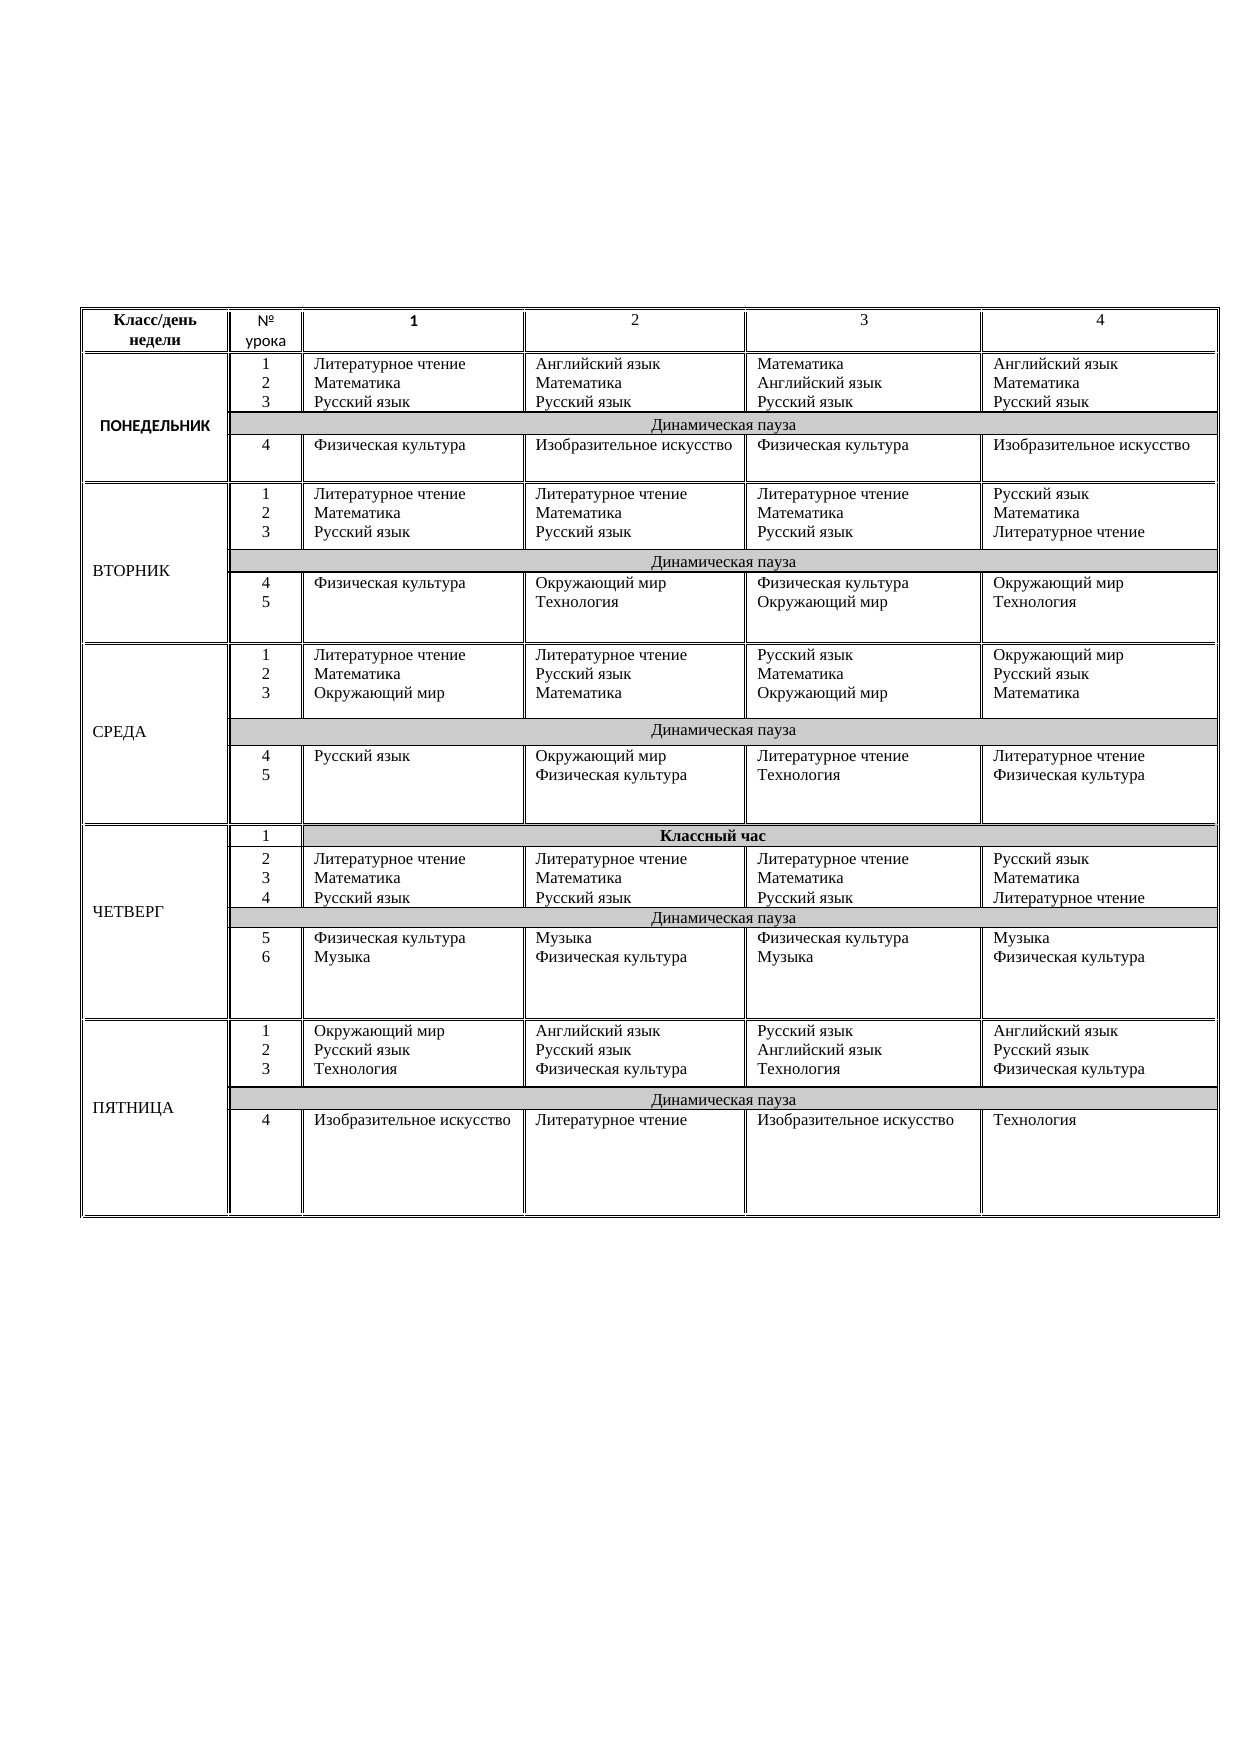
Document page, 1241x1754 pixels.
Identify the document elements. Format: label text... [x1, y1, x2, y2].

table_cell Динамическая пауза [231, 550, 1217, 571]
table_cell Динамическая пауза [231, 413, 1217, 434]
table_cell Динамическая пауза [231, 719, 1217, 745]
table_cell Изобразительное искусство [746, 1110, 982, 1215]
table_cell Литературное чтение Математика Русский язык [747, 847, 980, 907]
table_cell Окружающий мир Физическая культура [526, 746, 744, 822]
table_cell Музыка Физическая культура [526, 928, 744, 1018]
table_cell Литературное чтение Математика Русский язык [526, 484, 744, 549]
table_cell Динамическая пауза [231, 1088, 1217, 1109]
table_cell Классный час [304, 823, 1217, 846]
table_header Класс/день недели [81, 308, 229, 351]
table_cell Математика Английский язык Русский язык [747, 354, 980, 411]
table_cell Динамическая пауза [231, 908, 1217, 927]
table_cell Физическая культура Музыка [747, 928, 980, 1018]
table_cell Английский язык Русский язык Физическая культура [526, 1021, 744, 1086]
table_cell Физическая культура [304, 573, 523, 642]
table_cell СРЕДА [83, 642, 227, 822]
table_cell Литературное чтение Математика Русский язык [304, 484, 523, 549]
table_cell Английский язык Математика Русский язык [526, 354, 744, 411]
table_cell Русский язык [304, 746, 523, 822]
table_header 3 [746, 308, 982, 351]
table_header 1 [303, 310, 524, 351]
table_cell Русский язык Математика Литературное чтение [983, 847, 1217, 907]
table_cell Русский язык Математика Литературное чтение [983, 481, 1217, 549]
table_cell ПОНЕДЕЛЬНИК [83, 351, 227, 481]
table_cell Изобразительное искусство [983, 435, 1217, 481]
table_cell Окружающий мир Русский язык Математика [983, 642, 1217, 718]
table_header № урока [229, 308, 303, 351]
table_cell Изобразительное искусство [303, 1110, 524, 1215]
table_cell 4 5 [231, 746, 301, 822]
table_cell 1 2 3 [231, 1021, 301, 1086]
table_cell 5 6 [231, 928, 301, 1018]
table_cell ВТОРНИК [83, 481, 227, 642]
table_cell Литературное чтение Технология [747, 746, 980, 822]
table_cell 4 [231, 435, 301, 481]
table_cell Литературное чтение Физическая культура [983, 746, 1217, 822]
table_cell Литературное чтение Математика Русский язык [304, 847, 523, 907]
table_cell Физическая культура Музыка [304, 928, 523, 1018]
table_cell Английский язык Русский язык Физическая культура [983, 1018, 1217, 1086]
table_cell Русский язык Математика Окружающий мир [747, 645, 980, 718]
table_cell Изобразительное искусство [526, 435, 744, 481]
table_cell Русский язык Английский язык Технология [747, 1021, 980, 1086]
table_cell Литературное чтение Математика Окружающий мир [304, 645, 523, 718]
table_cell 1 2 3 [231, 645, 301, 718]
table_cell Технология [982, 1110, 1217, 1215]
table_cell Окружающий мир Технология [526, 573, 744, 642]
table_cell 4 5 [231, 573, 301, 642]
table_header 4 [982, 310, 1217, 351]
table_cell ПЯТНИЦА [83, 1018, 229, 1215]
table_cell 2 3 4 [231, 847, 301, 907]
table_cell Литературное чтение [524, 1110, 746, 1215]
table_cell Музыка Физическая культура [983, 928, 1217, 1018]
table_cell 1 2 3 [231, 484, 301, 549]
table_cell Литературное чтение Математика Русский язык [304, 354, 523, 411]
table_cell Английский язык Математика Русский язык [983, 351, 1217, 411]
table_cell Литературное чтение Русский язык Математика [526, 645, 744, 718]
table_cell ЧЕТВЕРГ [83, 823, 227, 1018]
table_cell Литературное чтение Математика Русский язык [747, 484, 980, 549]
table_cell Окружающий мир Русский язык Технология [304, 1021, 523, 1086]
table_cell Физическая культура Окружающий мир [747, 573, 980, 642]
table_cell Окружающий мир Технология [983, 573, 1217, 642]
table_header 2 [524, 308, 746, 351]
table_cell 4 [229, 1110, 303, 1215]
table_cell Физическая культура [747, 435, 980, 481]
table_cell Литературное чтение Математика Русский язык [526, 847, 744, 907]
table_cell 1 2 3 [231, 354, 301, 411]
table_cell Физическая культура [304, 435, 523, 481]
table_cell 1 [231, 826, 301, 846]
